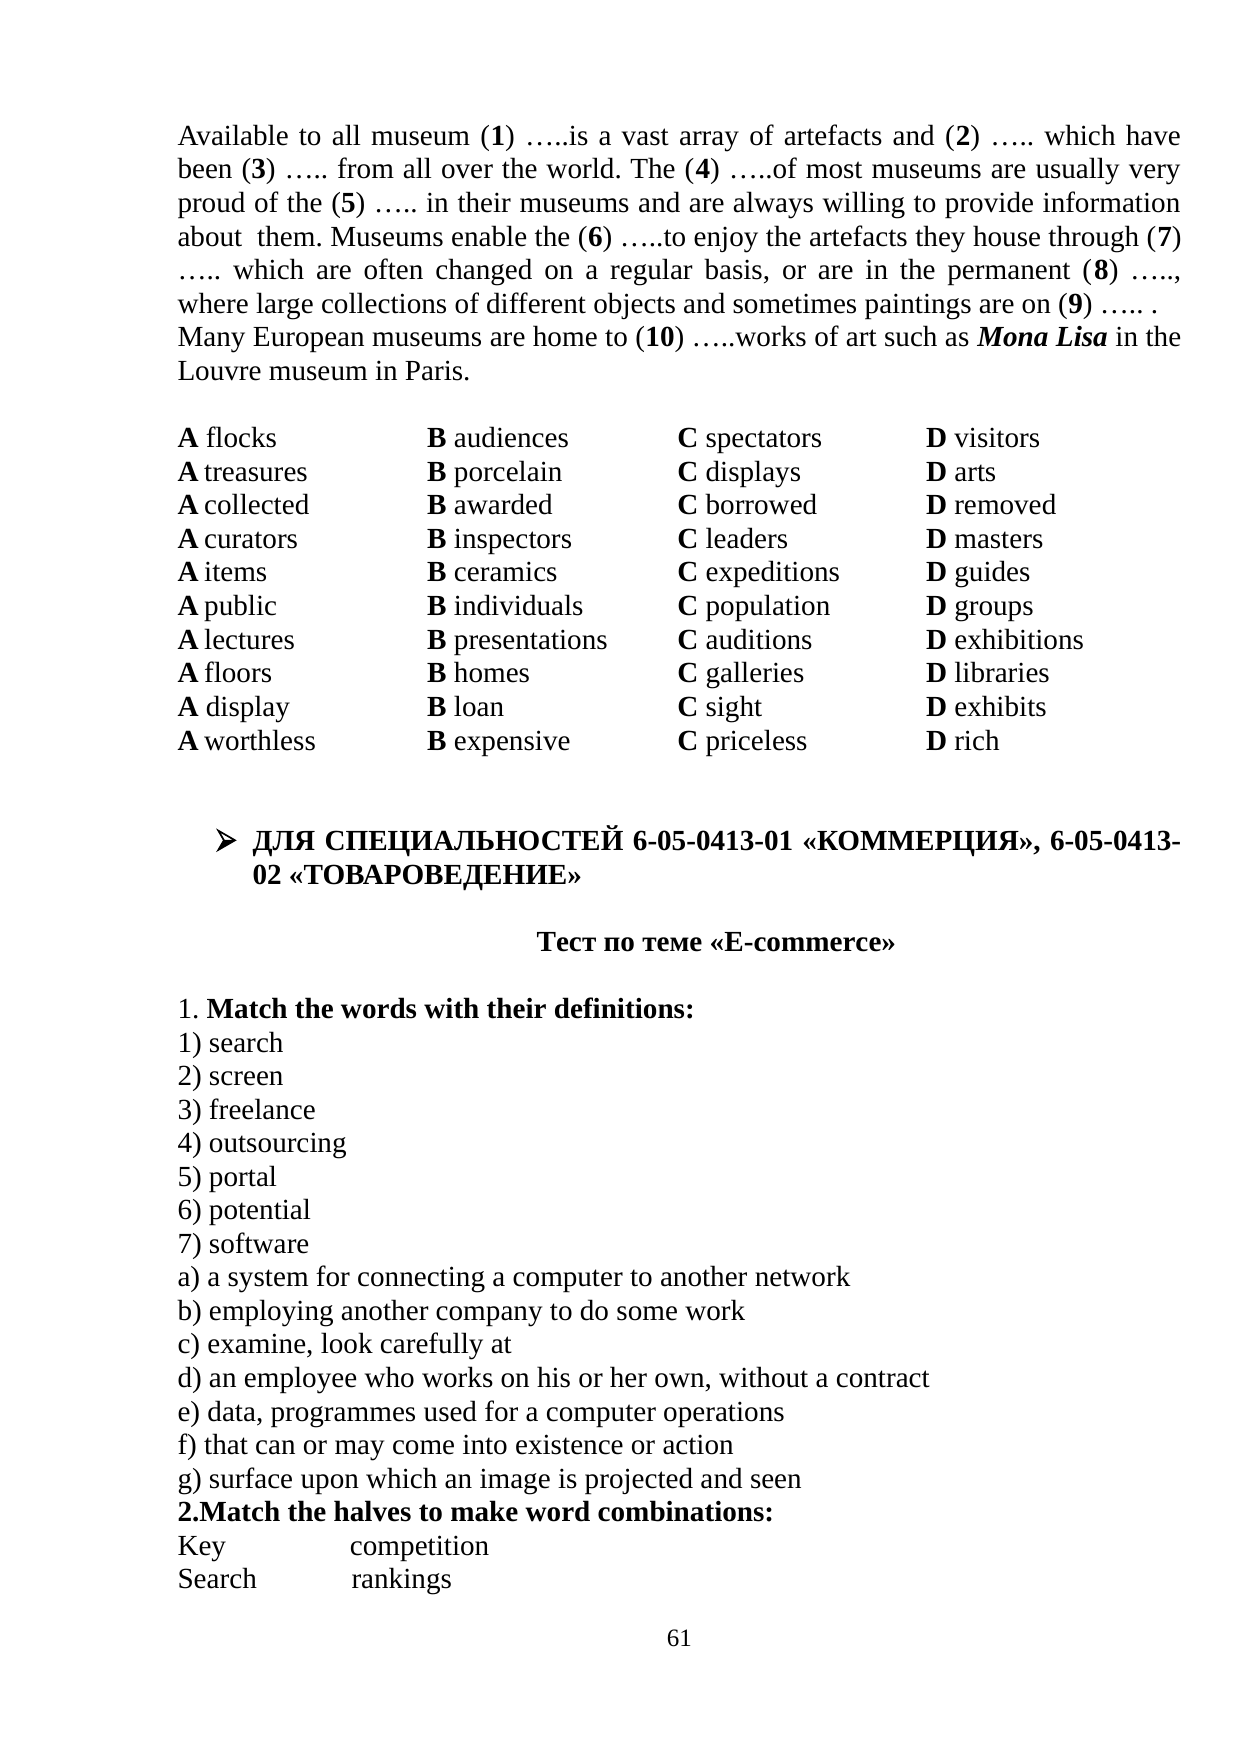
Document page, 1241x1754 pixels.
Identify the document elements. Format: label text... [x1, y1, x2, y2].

text 1) search [177, 1025, 1181, 1058]
table_cell C leaders [666, 521, 914, 554]
table_cell D exhibitions [915, 622, 1163, 656]
table_cell B inspectors [416, 521, 666, 554]
text e) data, programmes used for a computer operations [177, 1394, 1181, 1427]
table_cell D arts [915, 454, 1163, 487]
table_header D visitors [915, 420, 1163, 454]
table_cell A floors [166, 656, 416, 689]
text d) an employee who works on his or her own, without a contract [177, 1360, 1181, 1394]
table_cell B expensive [416, 723, 666, 790]
text 4) outsourcing [177, 1125, 1181, 1159]
table_cell C galleries [666, 656, 914, 689]
text Many European museums are home to (10) …..works of art such as Mona Lisa in the Louvre museum in Paris. [177, 319, 1181, 386]
table_cell D rich [915, 723, 1163, 790]
table_cell A lectures [166, 622, 416, 656]
table_cell B loan [416, 689, 666, 723]
table_cell C borrowed [666, 487, 914, 521]
table_cell A items [166, 555, 416, 588]
table_cell D exhibits [915, 689, 1163, 723]
text 2.Match the halves to make word combinations: [177, 1494, 1181, 1528]
table_cell C displays [666, 454, 914, 487]
table_cell C sight [666, 689, 914, 723]
table_cell D removed [915, 487, 1163, 521]
table_cell A worthless [166, 723, 416, 790]
table_header B audiences [416, 420, 666, 454]
text c) examine, look carefully at [177, 1327, 1181, 1360]
text 6) potential [177, 1192, 1181, 1226]
table_cell B individuals [416, 588, 666, 622]
text Available to all museum (1) …..is a vast array of artefacts and (2) ….. which have been (3) ….. from all over the world. The (4) …..of most museums are usually very proud of the (5) ….. in their museums and are always willing to provide information about them. Museums enable the (6) …..to enjoy the artefacts they house through (7) ….. which are often changed on a regular basis, or are in the permanent (8) ….., where large collections of different objects and sometimes paintings are on (9) ….. . [177, 118, 1181, 319]
table_cell D groups [915, 588, 1163, 622]
text a) a system for connecting a computer to another network [177, 1259, 1181, 1293]
table_cell C expeditions [666, 555, 914, 588]
text f) that can or may come into existence or action [177, 1427, 1181, 1461]
text 1. Match the words with their definitions: [177, 991, 1181, 1025]
text 3) freelance [177, 1092, 1181, 1125]
table_cell D guides [915, 555, 1163, 588]
table_cell A display [166, 689, 416, 723]
table_cell D libraries [915, 656, 1163, 689]
table_cell A public [166, 588, 416, 622]
table_cell A treasures [166, 454, 416, 487]
table_cell C auditions [666, 622, 914, 656]
table_cell B awarded [416, 487, 666, 521]
text 2) screen [177, 1058, 1181, 1092]
table_cell B presentations [416, 622, 666, 656]
text 7) software [177, 1226, 1181, 1259]
table_header A flocks [166, 420, 416, 454]
table_cell B homes [416, 656, 666, 689]
table_cell A curators [166, 521, 416, 554]
table_cell B porcelain [416, 454, 666, 487]
text 5) portal [177, 1159, 1181, 1192]
text Search rankings [177, 1561, 1181, 1595]
text Key competition [177, 1528, 1181, 1561]
list ДЛЯ СПЕЦИАЛЬНОСТЕЙ 6-05-0413-01 «КОММЕРЦИЯ», 6-05-0413-02 «ТОВАРОВЕДЕНИЕ» [215, 823, 1181, 891]
table_header C spectators [666, 420, 914, 454]
text Тест по теме «E-commerce» [177, 924, 1181, 958]
text g) surface upon which an image is projected and seen [177, 1461, 1181, 1494]
table_cell A collected [166, 487, 416, 521]
table_cell B ceramics [416, 555, 666, 588]
table_cell C population [666, 588, 914, 622]
text b) employing another company to do some work [177, 1293, 1181, 1327]
table_cell C priceless [666, 723, 914, 790]
table_cell D masters [915, 521, 1163, 554]
